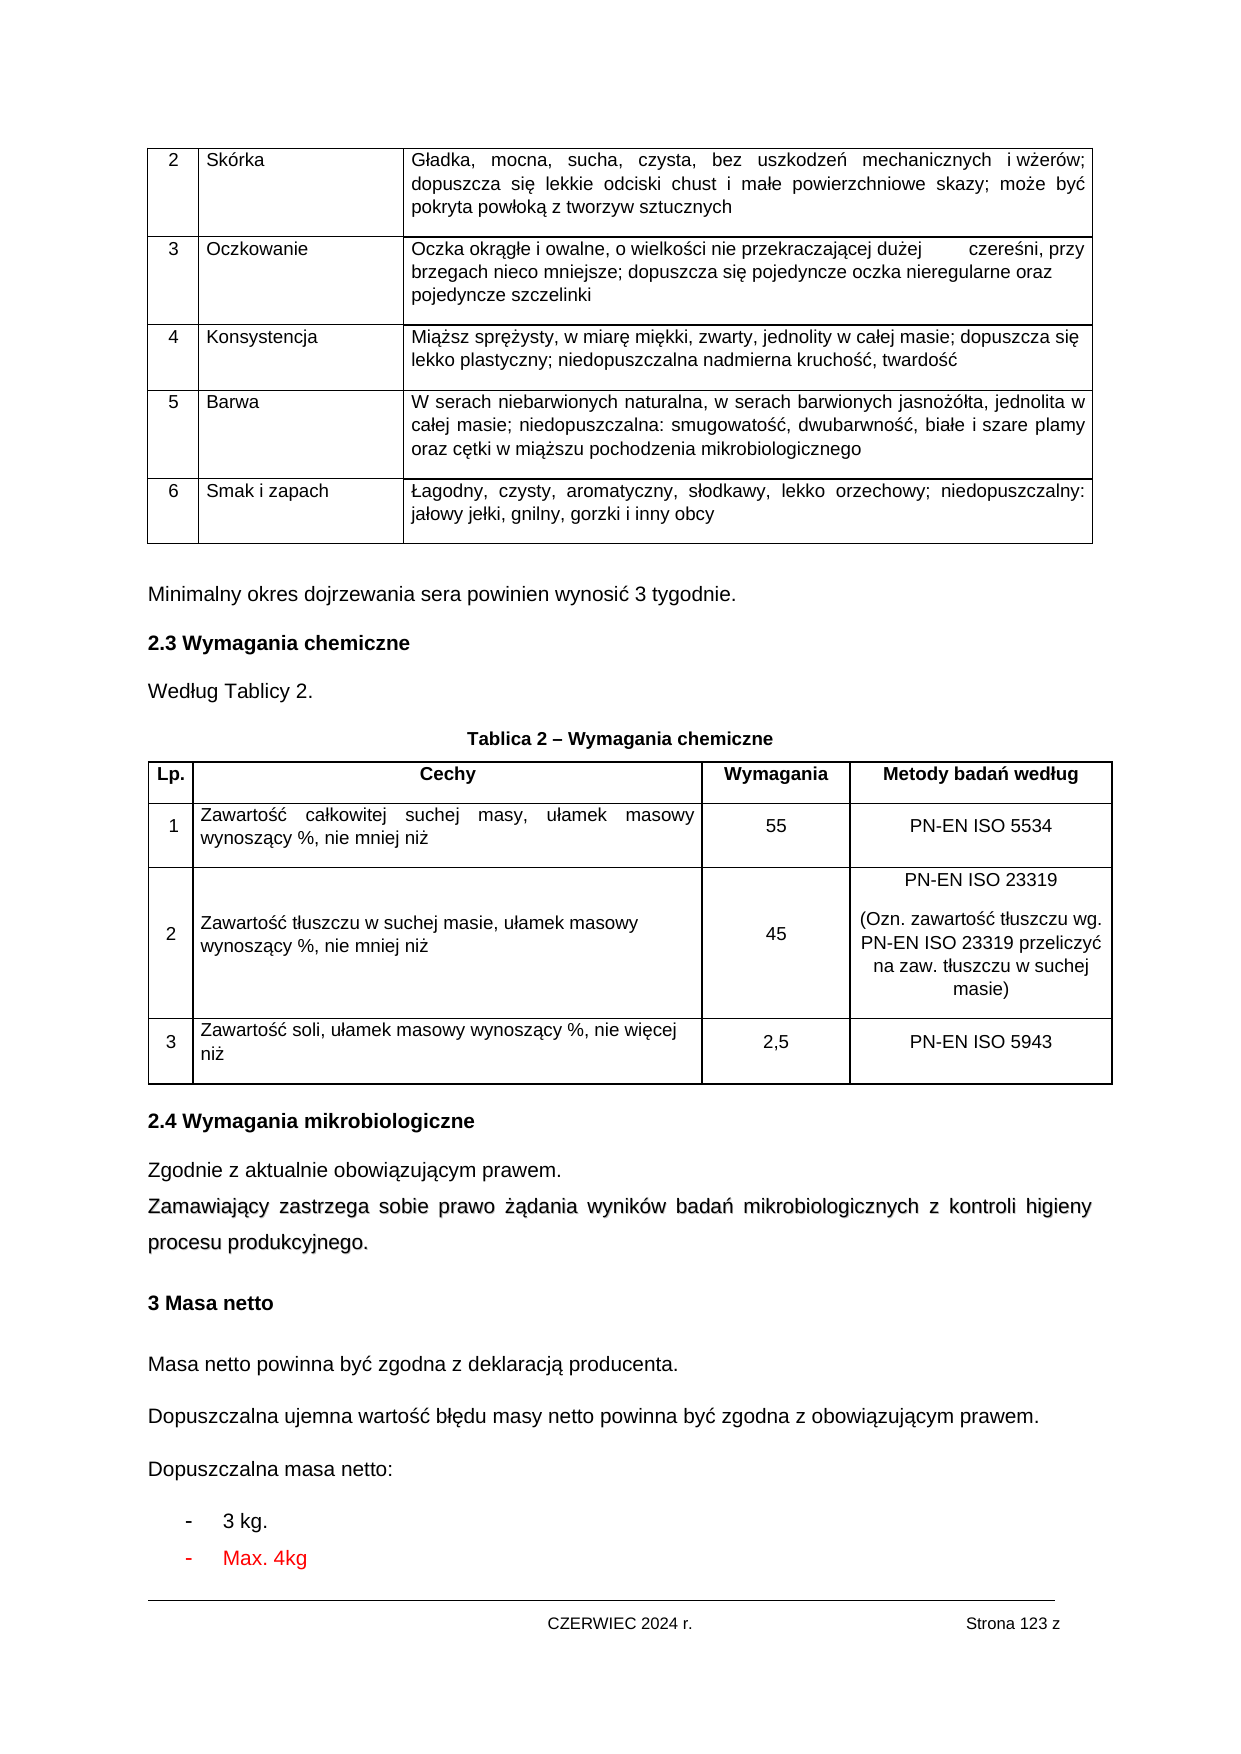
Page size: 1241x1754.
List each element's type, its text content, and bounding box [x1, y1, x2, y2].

text 2.4 Wymagania mikrobiologiczne [148, 1109, 1092, 1133]
text Według Tablicy 2. [148, 679, 1092, 703]
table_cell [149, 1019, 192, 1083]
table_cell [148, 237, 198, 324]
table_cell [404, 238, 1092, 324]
text Masa netto powinna być zgodna z deklaracją producenta. [148, 1352, 1092, 1376]
text Minimalny okres dojrzewania sera powinien wynosić 3 tygodnie. [148, 581, 1092, 605]
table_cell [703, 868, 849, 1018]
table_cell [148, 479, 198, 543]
list 3 kg. [185, 1509, 1092, 1533]
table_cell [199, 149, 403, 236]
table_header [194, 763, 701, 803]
text Zgodnie z aktualnie obowiązującym prawem. [148, 1158, 1092, 1182]
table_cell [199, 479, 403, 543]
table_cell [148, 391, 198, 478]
list Max. 4kg [185, 1545, 1092, 1569]
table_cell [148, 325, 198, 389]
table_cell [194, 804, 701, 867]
text Dopuszczalna ujemna wartość błędu masy netto powinna być zgodna z obowiązującym prawem. [148, 1404, 1092, 1428]
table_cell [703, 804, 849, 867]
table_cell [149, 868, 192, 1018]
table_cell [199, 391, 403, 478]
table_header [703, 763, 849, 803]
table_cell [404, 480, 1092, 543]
text 3 Masa netto [148, 1291, 1092, 1314]
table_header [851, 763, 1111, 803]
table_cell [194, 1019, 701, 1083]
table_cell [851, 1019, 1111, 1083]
subtitle Tablica 2 – Wymagania chemiczne [148, 727, 1092, 749]
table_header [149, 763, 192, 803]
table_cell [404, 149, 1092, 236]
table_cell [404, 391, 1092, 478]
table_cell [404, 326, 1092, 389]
text Zamawiający zastrzega sobie prawo żądania wyników badań mikrobiologicznych z kontroli higieny procesu produkcyjnego. [148, 1194, 1092, 1254]
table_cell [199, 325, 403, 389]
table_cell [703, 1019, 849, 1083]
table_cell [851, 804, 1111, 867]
text Dopuszczalna masa netto: [148, 1457, 1092, 1481]
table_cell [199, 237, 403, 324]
text 2.3 Wymagania chemiczne [148, 630, 1092, 654]
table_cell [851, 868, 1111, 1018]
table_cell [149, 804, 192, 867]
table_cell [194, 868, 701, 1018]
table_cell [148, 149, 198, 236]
